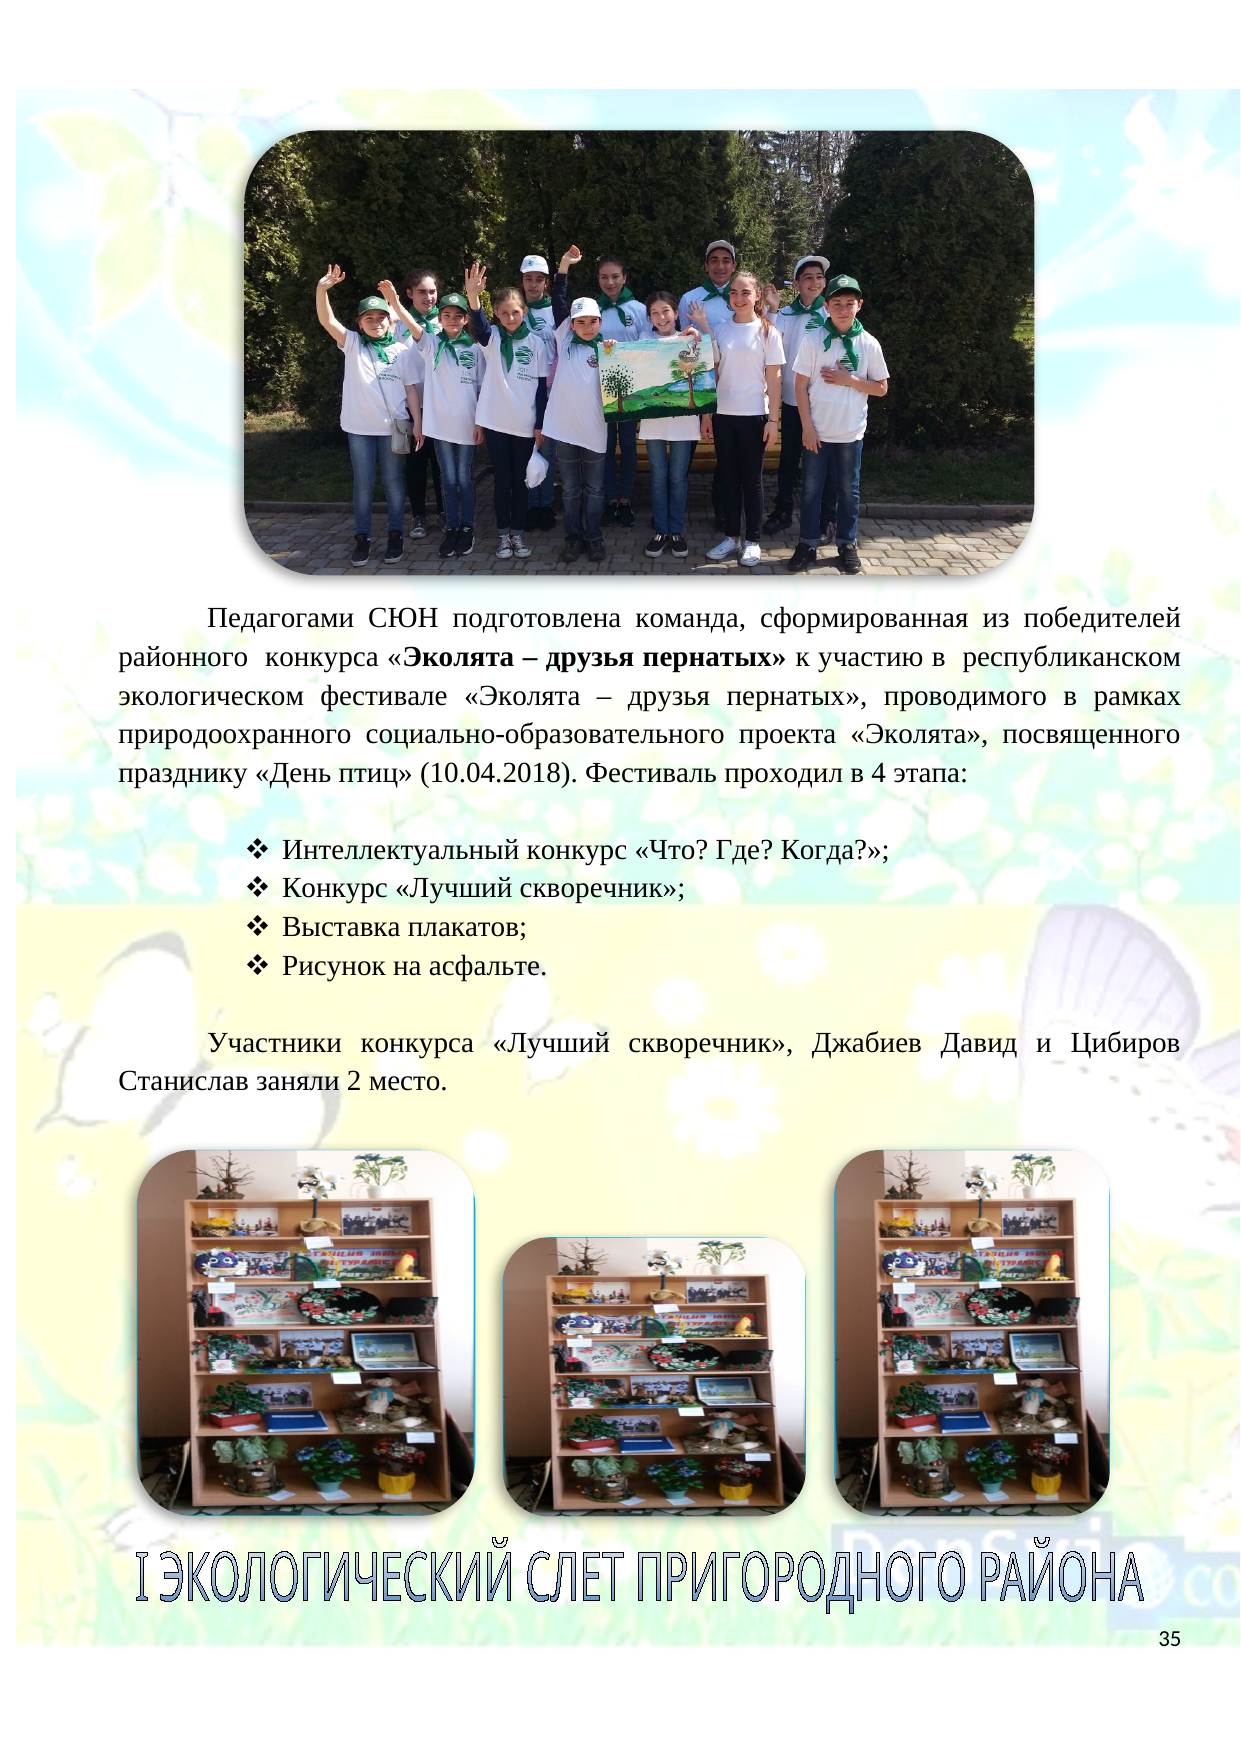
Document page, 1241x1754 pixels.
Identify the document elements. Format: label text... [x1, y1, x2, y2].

picture [834, 1149, 1110, 1517]
text Педагогами СЮН подготовлена команда, сформированная из победителей районного конкурса «Эколята – друзья пернатых» к участию в республиканском экологическом фестивале «Эколята – друзья пернатых», проводимого в рамках природоохранного социально-образовательного проекта «Эколята», посвященного празднику «День птиц» (10.04.2018). Фестиваль проходил в 4 этапа: [118, 601, 1181, 788]
picture [502, 1237, 806, 1517]
list Рисунок на асфальте. [244, 948, 1181, 981]
list Выставка плакатов; [244, 909, 1181, 943]
list Интеллектуальный конкурс «Что? Где? Когда?»; [244, 832, 1181, 865]
text Участники конкурса «Лучший скворечник», Джабиев Давид и Цибиров Станислав заняли 2 место. [118, 1025, 1181, 1097]
picture [136, 1149, 475, 1516]
picture [244, 130, 1035, 576]
list Конкурс «Лучший скворечник»; [244, 870, 1181, 904]
